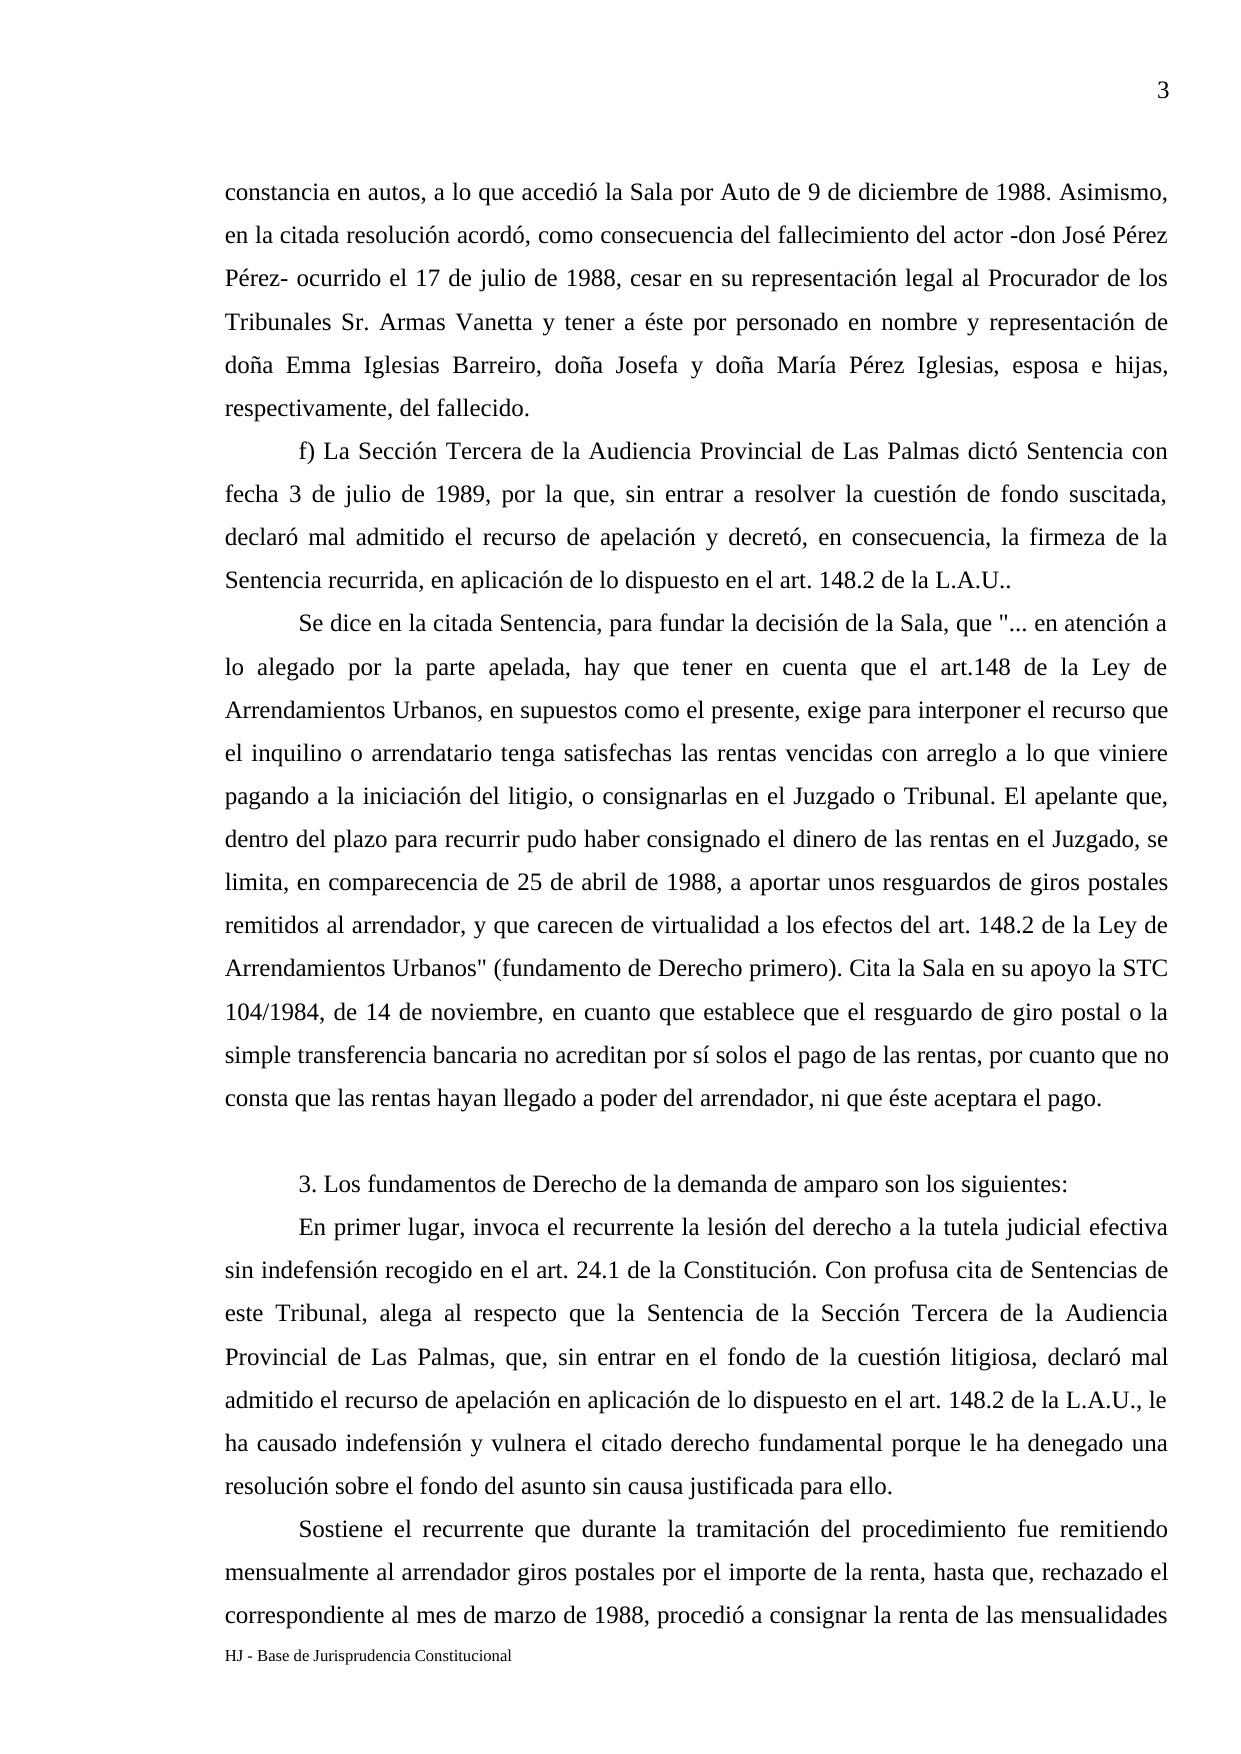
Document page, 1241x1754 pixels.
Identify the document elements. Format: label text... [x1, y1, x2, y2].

text En primer lugar, invoca el recurrente la lesión del derecho a la tutela judicial efectiva sin indefensión recogido en el art. 24.1 de la Constitución. Con profusa cita de Sentencias de este Tribunal, alega al respecto que la Sentencia de la Sección Tercera de la Audiencia Provincial de Las Palmas, que, sin entrar en el fondo de la cuestión litigiosa, declaró mal admitido el recurso de apelación en aplicación de lo dispuesto en el art. 148.2 de la L.A.U., le ha causado indefensión y vulnera el citado derecho fundamental porque le ha denegado una resolución sobre el fondo del asunto sin causa justificada para ello. [224, 1212, 1169, 1500]
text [224, 177, 1169, 422]
text f) La Sección Tercera de la Audiencia Provincial de Las Palmas dictó Sentencia con fecha 3 de julio de 1989, por la que, sin entrar a resolver la cuestión de fondo suscitada, declaró mal admitido el recurso de apelación y decretó, en consecuencia, la firmeza de la Sentencia recurrida, en aplicación de lo dispuesto en el art. 148.2 de la L.A.U.. [224, 436, 1169, 594]
text 3. Los fundamentos de Derecho de la demanda de amparo son los siguientes: [224, 1169, 1169, 1198]
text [224, 1514, 1169, 1629]
text Se dice en la citada Sentencia, para fundar la decisión de la Sala, que "... en atención a lo alegado por la parte apelada, hay que tener en cuenta que el art.148 de la Ley de Arrendamientos Urbanos, en supuestos como el presente, exige para interponer el recurso que el inquilino o arrendatario tenga satisfechas las rentas vencidas con arreglo a lo que viniere pagando a la iniciación del litigio, o consignarlas en el Juzgado o Tribunal. El apelante que, dentro del plazo para recurrir pudo haber consignado el dinero de las rentas en el Juzgado, se limita, en comparecencia de 25 de abril de 1988, a aportar unos resguardos de giros postales remitidos al arrendador, y que carecen de virtualidad a los efectos del art. 148.2 de la Ley de Arrendamientos Urbanos" (fundamento de Derecho primero). Cita la Sala en su apoyo la STC 104/1984, de 14 de noviembre, en cuanto que establece que el resguardo de giro postal o la simple transferencia bancaria no acreditan por sí solos el pago de las rentas, por cuanto que no consta que las rentas hayan llegado a poder del arrendador, ni que éste aceptara el pago. [224, 608, 1169, 1112]
